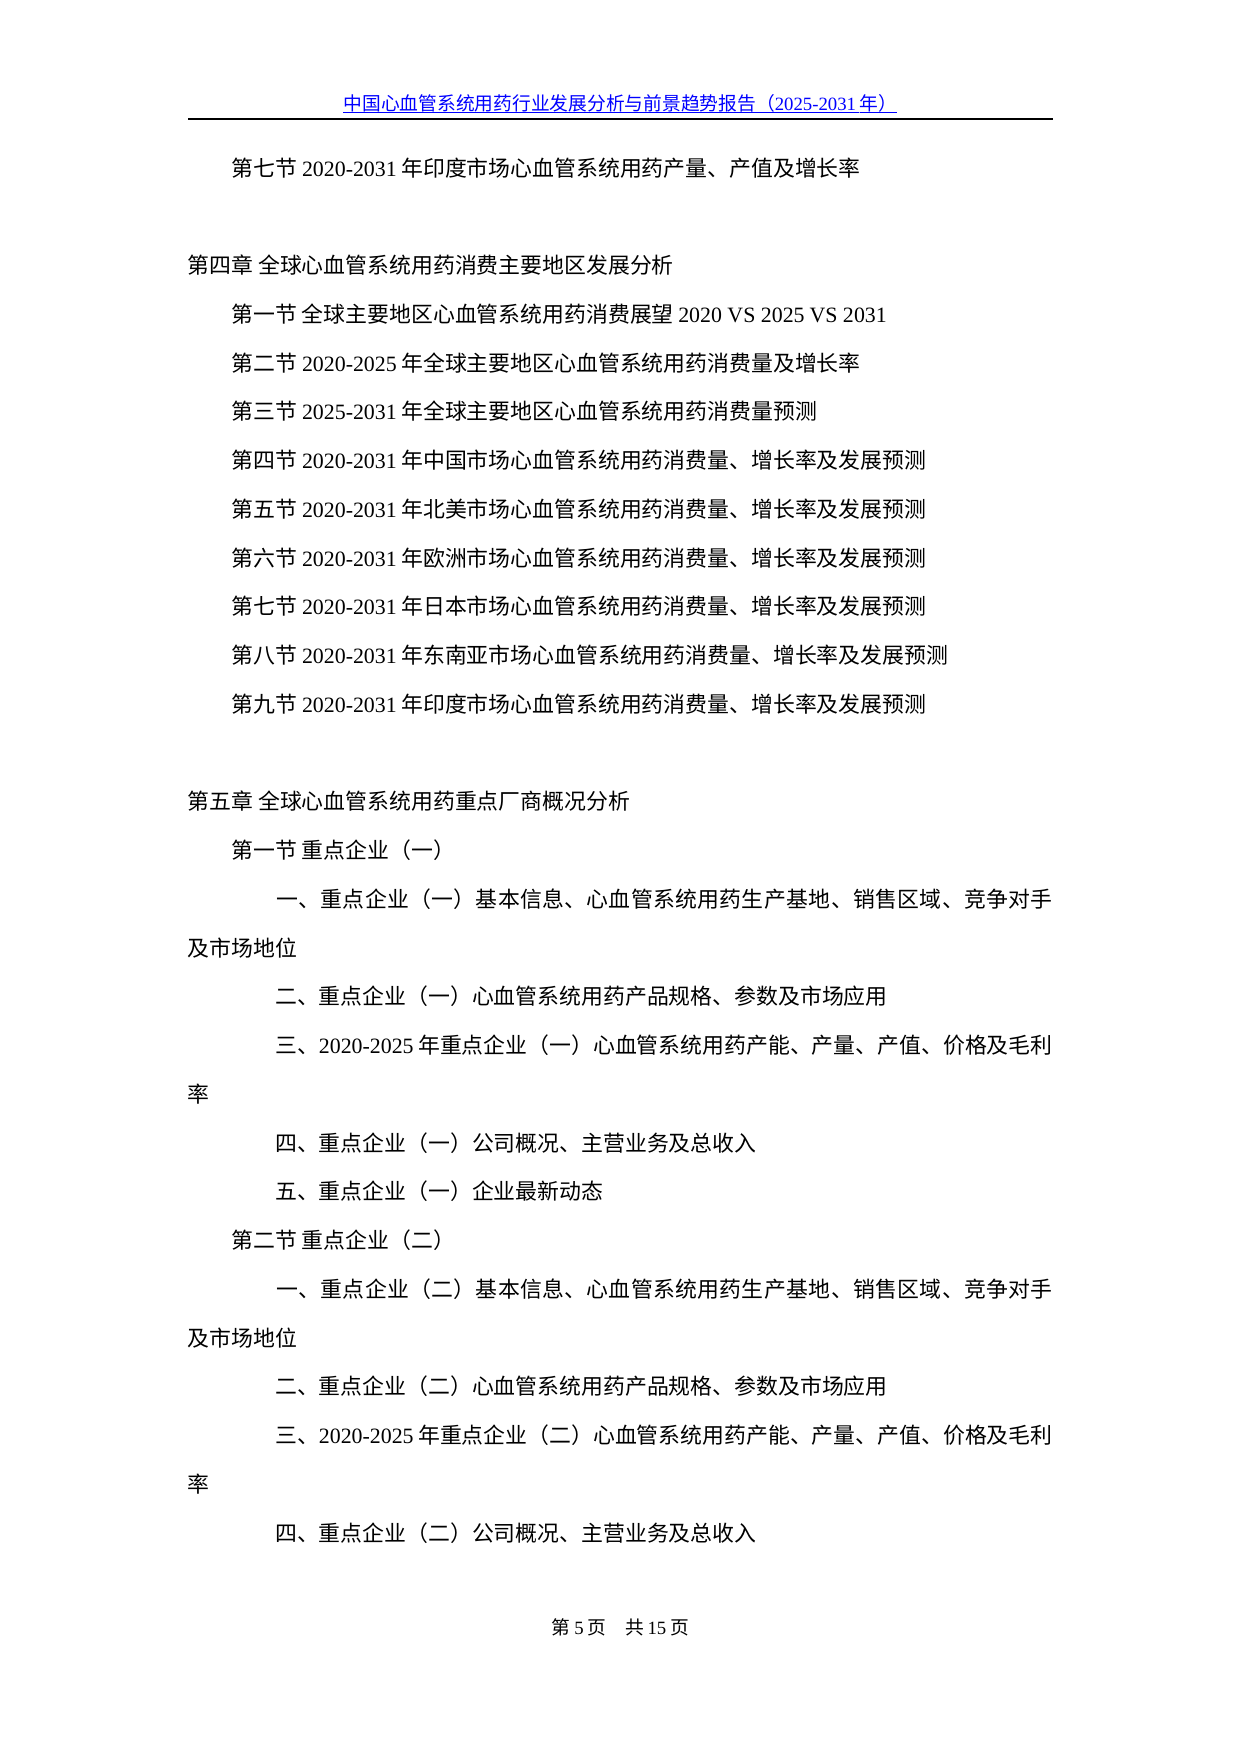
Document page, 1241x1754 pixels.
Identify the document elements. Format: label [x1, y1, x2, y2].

text [187, 150, 1053, 1548]
